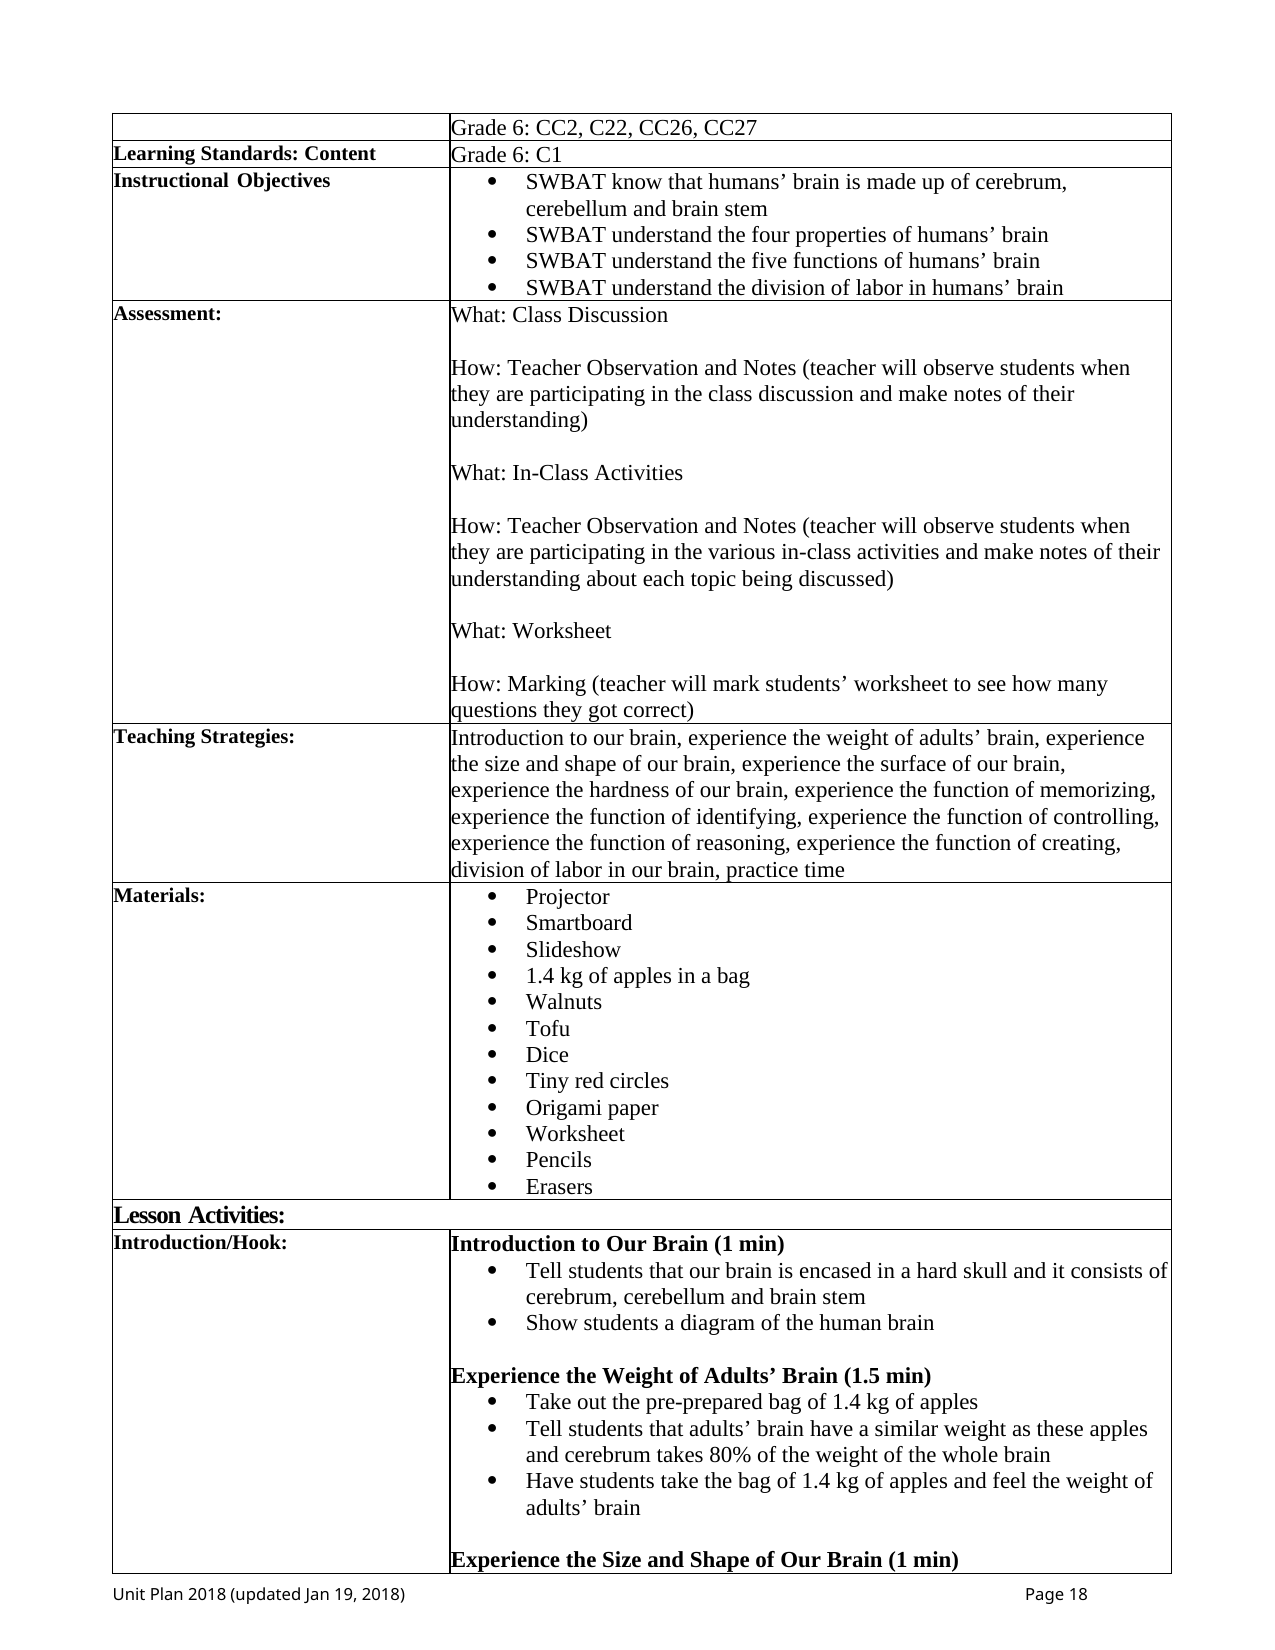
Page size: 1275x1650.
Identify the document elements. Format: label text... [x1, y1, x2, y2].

table_cell Teaching Strategies: [113, 724, 449, 882]
table_cell Introduction to our brain, experience the weight of adults’ brain, experience the size and shape of our brain, experience the surface of our brain, experience the hardness of our brain, experience the function of memorizing, experience the function of identifying, experience the function of controlling, experience the function of reasoning, experience the function of creating, division of labor in our brain, practice time [451, 724, 1171, 882]
table_cell SWBAT know that humans’ brain is made up of cerebrum, cerebellum and brain stem SWBAT understand the four properties of humans’ brain SWBAT understand the five functions of humans’ brain SWBAT understand the division of labor in humans’ brain [451, 168, 1171, 300]
table_cell Instructional Objectives [113, 168, 449, 300]
table_cell Materials: [113, 883, 449, 1199]
table_cell Introduction/Hook: [113, 1230, 449, 1573]
table_cell Assessment: [113, 301, 449, 723]
table_cell Grade 6: C1 [451, 141, 1171, 167]
table_cell Lesson Activities: [113, 1200, 1171, 1229]
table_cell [451, 1230, 1171, 1573]
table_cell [113, 114, 449, 140]
table_cell Learning Standards: Content [113, 141, 449, 167]
table_cell What: Class Discussion How: Teacher Observation and Notes (teacher will observe students when they are participating in the class discussion and make notes of their understanding) What: In-Class Activities How: Teacher Observation and Notes (teacher will observe students when they are participating in the various in-class activities and make notes of their understanding about each topic being discussed) What: Worksheet How: Marking (teacher will mark students’ worksheet to see how many questions they got correct) [451, 301, 1171, 723]
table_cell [451, 114, 1171, 140]
table_cell Projector Smartboard Slideshow 1.4 kg of apples in a bag Walnuts Tofu Dice Tiny red circles Origami paper Worksheet Pencils Erasers [451, 883, 1171, 1199]
